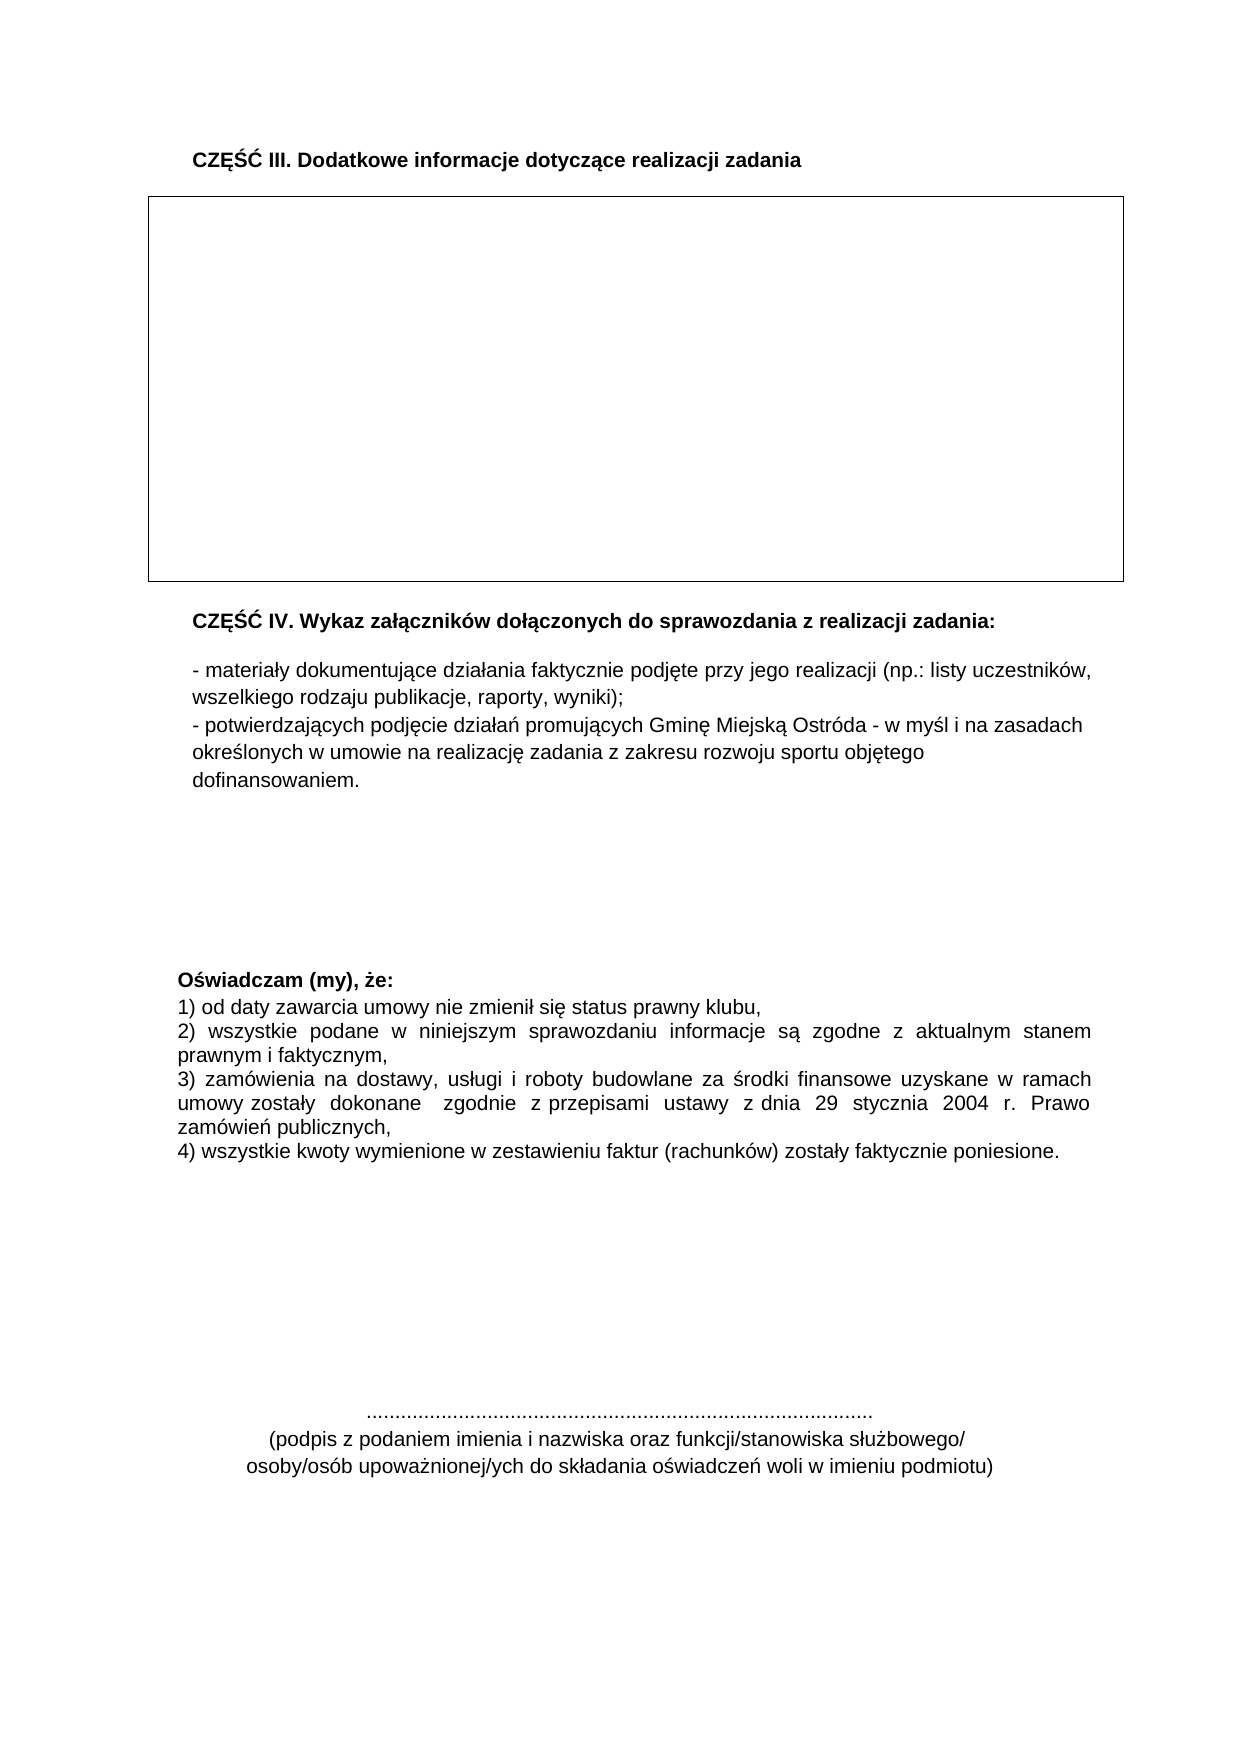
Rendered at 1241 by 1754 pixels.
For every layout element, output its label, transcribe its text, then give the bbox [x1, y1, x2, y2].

text CZĘŚĆ IV. Wykaz załączników dołączonych do sprawozdania z realizacji zadania: [192, 609, 1093, 633]
text 2) wszystkie podane w niniejszym sprawozdaniu informacje są zgodne z aktualnym stanem prawnym i faktycznym, [177, 1019, 1093, 1067]
text ........................................................................................ (podpis z podaniem imienia i nazwiska oraz funkcji/stanowiska służbowego/ osoby/osób upoważnionej/ych do składania oświadczeń woli w imieniu podmiotu) [148, 1399, 1093, 1478]
text - potwierdzających podjęcie działań promujących Gminę Miejską Ostróda - w myśl i na zasadach określonych w umowie na realizację zadania z zakresu rozwoju sportu objętego dofinansowaniem. [192, 713, 1093, 792]
text CZĘŚĆ III. Dodatkowe informacje dotyczące realizacji zadania [192, 148, 1093, 172]
text 3) zamówienia na dostawy, usługi i roboty budowlane za środki finansowe uzyskane w ramach umowy zostały dokonane zgodnie z przepisami ustawy z dnia 29 stycznia 2004 r. Prawo zamówień publicznych, [177, 1067, 1093, 1139]
text Oświadczam (my), że: [177, 968, 1093, 992]
text 4) wszystkie kwoty wymienione w zestawieniu faktur (rachunków) zostały faktycznie poniesione. [177, 1139, 1093, 1163]
text 1) od daty zawarcia umowy nie zmienił się status prawny klubu, [177, 995, 1093, 1019]
text - materiały dokumentujące działania faktycznie podjęte przy jego realizacji (np.: listy uczestników, wszelkiego rodzaju publikacje, raporty, wyniki); [192, 658, 1093, 709]
